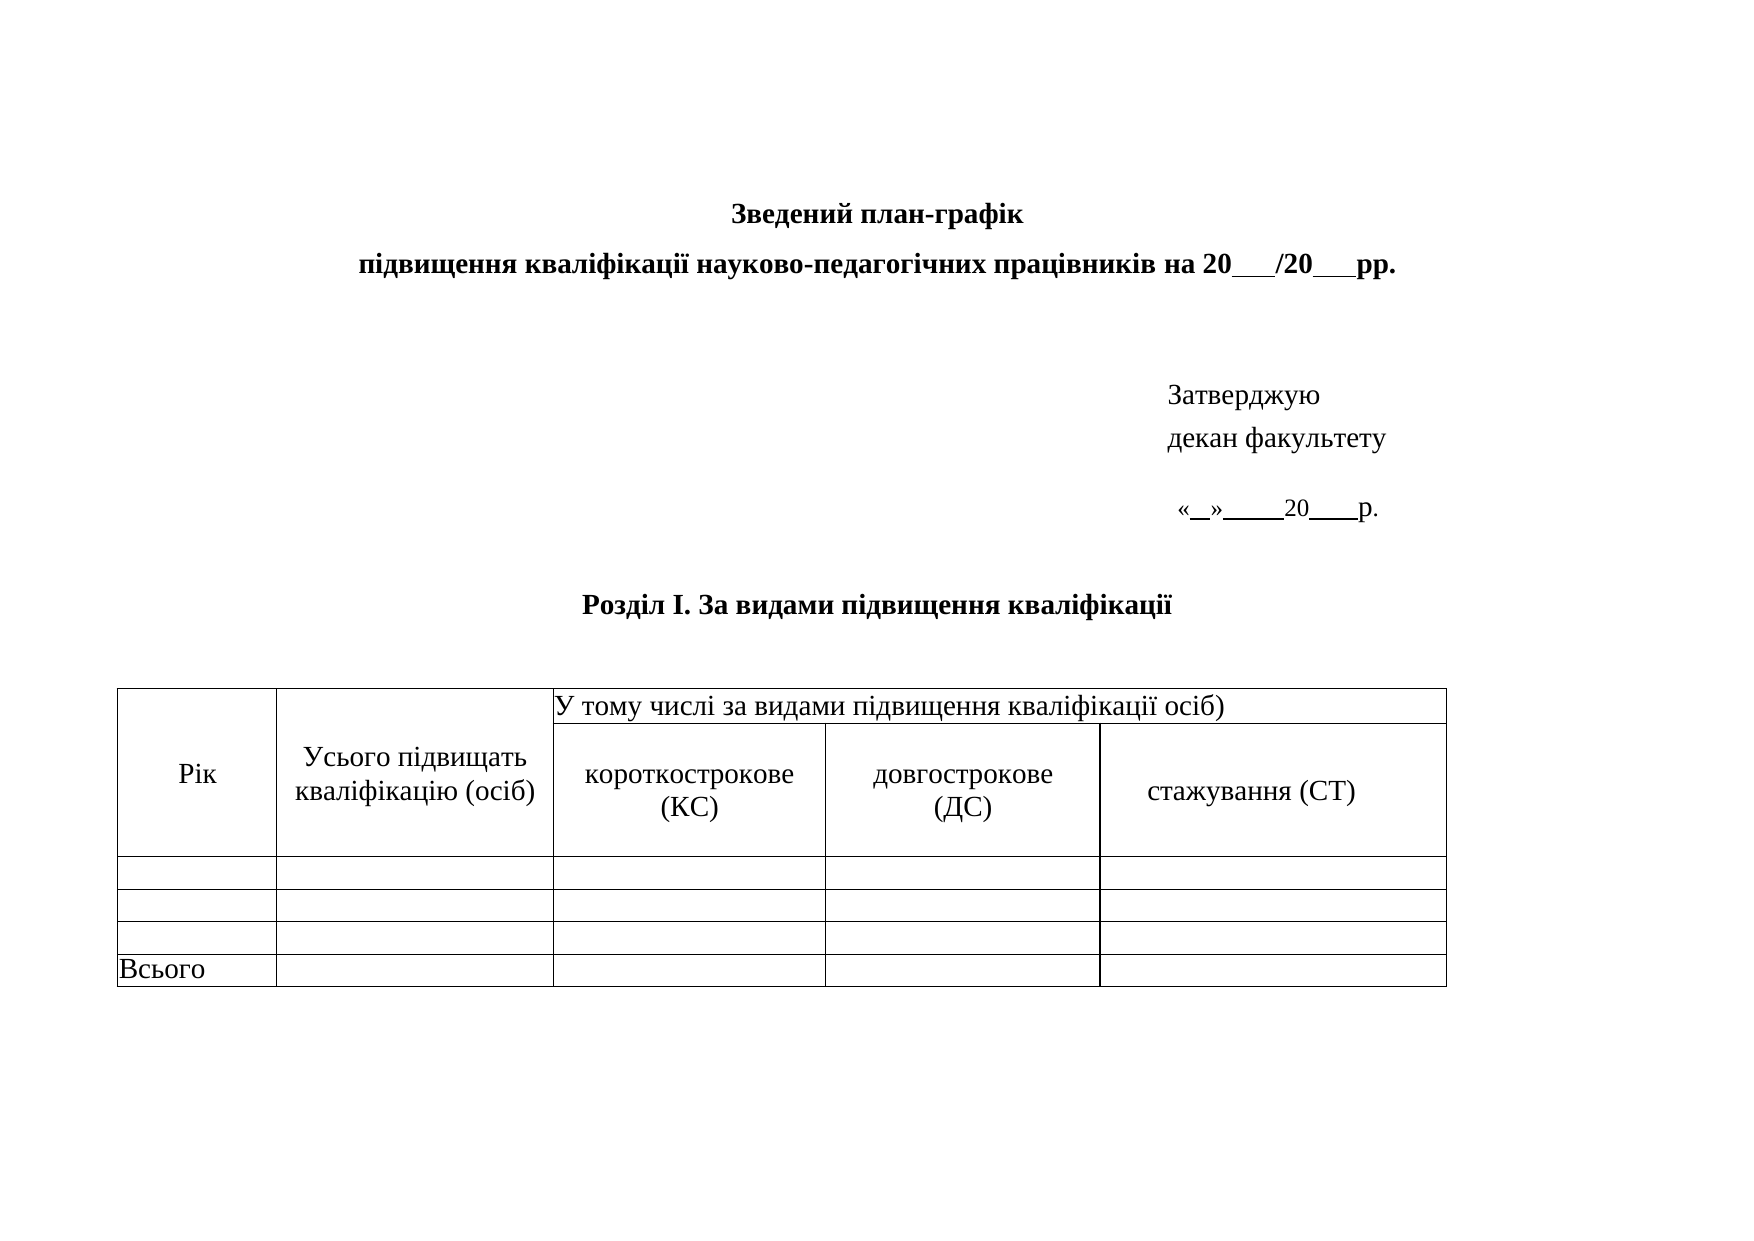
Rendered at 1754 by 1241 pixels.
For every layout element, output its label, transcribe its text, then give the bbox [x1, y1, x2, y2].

text підвищення кваліфікації науково-педагогічних працівників на 20 /20 рр. [104, 247, 1650, 280]
text декан факультету [1167, 420, 1492, 453]
table_cell [554, 955, 825, 986]
table_header Усього підвищать кваліфікацію (осіб) [277, 689, 553, 856]
table_cell [118, 922, 276, 954]
table_header У тому числі за видами підвищення кваліфікації осіб) [554, 689, 1446, 722]
table_cell [277, 890, 553, 921]
table_cell [1101, 890, 1446, 921]
text Зведений план-графік [248, 196, 1506, 230]
table_cell довгострокове (ДС) [826, 724, 1099, 856]
text « » 20 р. [266, 489, 1666, 523]
text Затверджую [1167, 377, 1492, 410]
table_cell короткострокове (КС) [554, 724, 825, 856]
table_cell [1101, 922, 1446, 954]
table_cell [826, 955, 1099, 986]
table_cell [118, 890, 276, 921]
table_cell [554, 922, 825, 954]
table_header Рік [118, 689, 276, 856]
table_cell [1101, 857, 1446, 888]
table_cell [826, 857, 1099, 888]
text Розділ І. За видами підвищення кваліфікації [248, 587, 1506, 621]
table_cell [277, 955, 553, 986]
table_cell [277, 857, 553, 888]
table_cell [277, 922, 553, 954]
table_cell [826, 890, 1099, 921]
table_cell [1101, 955, 1446, 986]
table_cell стажування (СТ) [1101, 724, 1446, 856]
table_cell Всього [118, 955, 276, 986]
table_cell [554, 857, 825, 888]
table_cell [554, 890, 825, 921]
table_cell [826, 922, 1099, 954]
table_cell [118, 857, 276, 888]
